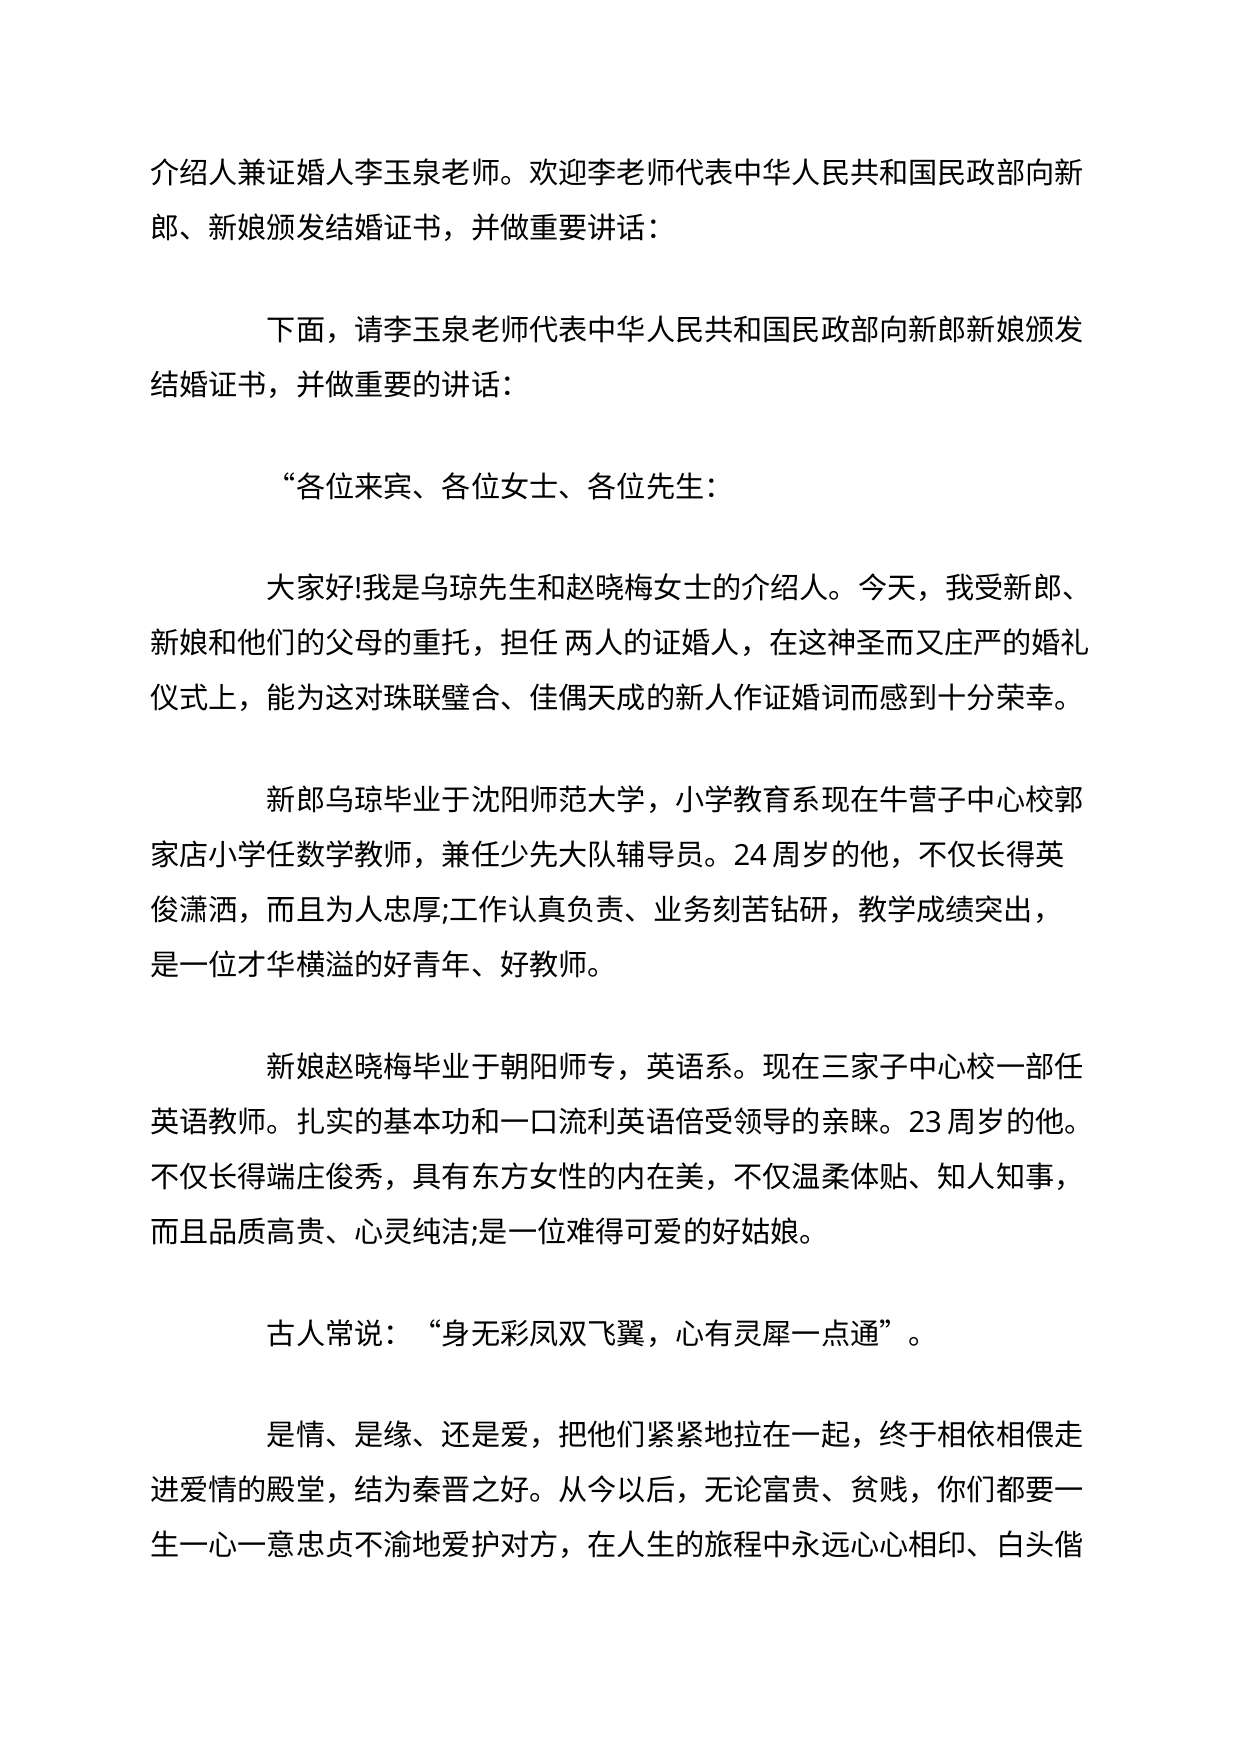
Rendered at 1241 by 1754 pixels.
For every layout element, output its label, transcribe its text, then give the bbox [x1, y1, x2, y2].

text “各位来宾、各位女士、各位先生： [150, 463, 1090, 506]
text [150, 150, 1090, 247]
text 新郎乌琼毕业于沈阳师范大学，小学教育系现在牛营子中心校郭家店小学任数学教师，兼任少先大队辅导员。24周岁的他，不仅长得英俊潇洒，而且为人忠厚;工作认真负责、业务刻苦钻研，教学成绩突出，是一位才华横溢的好青年、好教师。 [150, 777, 1090, 984]
text 新娘赵晓梅毕业于朝阳师专，英语系。现在三家子中心校一部任英语教师。扎实的基本功和一口流利英语倍受领导的亲睐。23周岁的他。不仅长得端庄俊秀，具有东方女性的内在美，不仅温柔体贴、知人知事，而且品质高贵、心灵纯洁;是一位难得可爱的好姑娘。 [150, 1043, 1090, 1251]
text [150, 1412, 1090, 1564]
text 下面，请李玉泉老师代表中华人民共和国民政部向新郎新娘颁发结婚证书，并做重要的讲话： [150, 307, 1090, 404]
text 大家好!我是乌琼先生和赵晓梅女士的介绍人。今天，我受新郎、新娘和他们的父母的重托，担任 两人的证婚人，在这神圣而又庄严的婚礼仪式上，能为这对珠联璧合、佳偶天成的新人作证婚词而感到十分荣幸。 [150, 565, 1090, 717]
text 古人常说：“身无彩凤双飞翼，心有灵犀一点通”。 [150, 1310, 1090, 1352]
